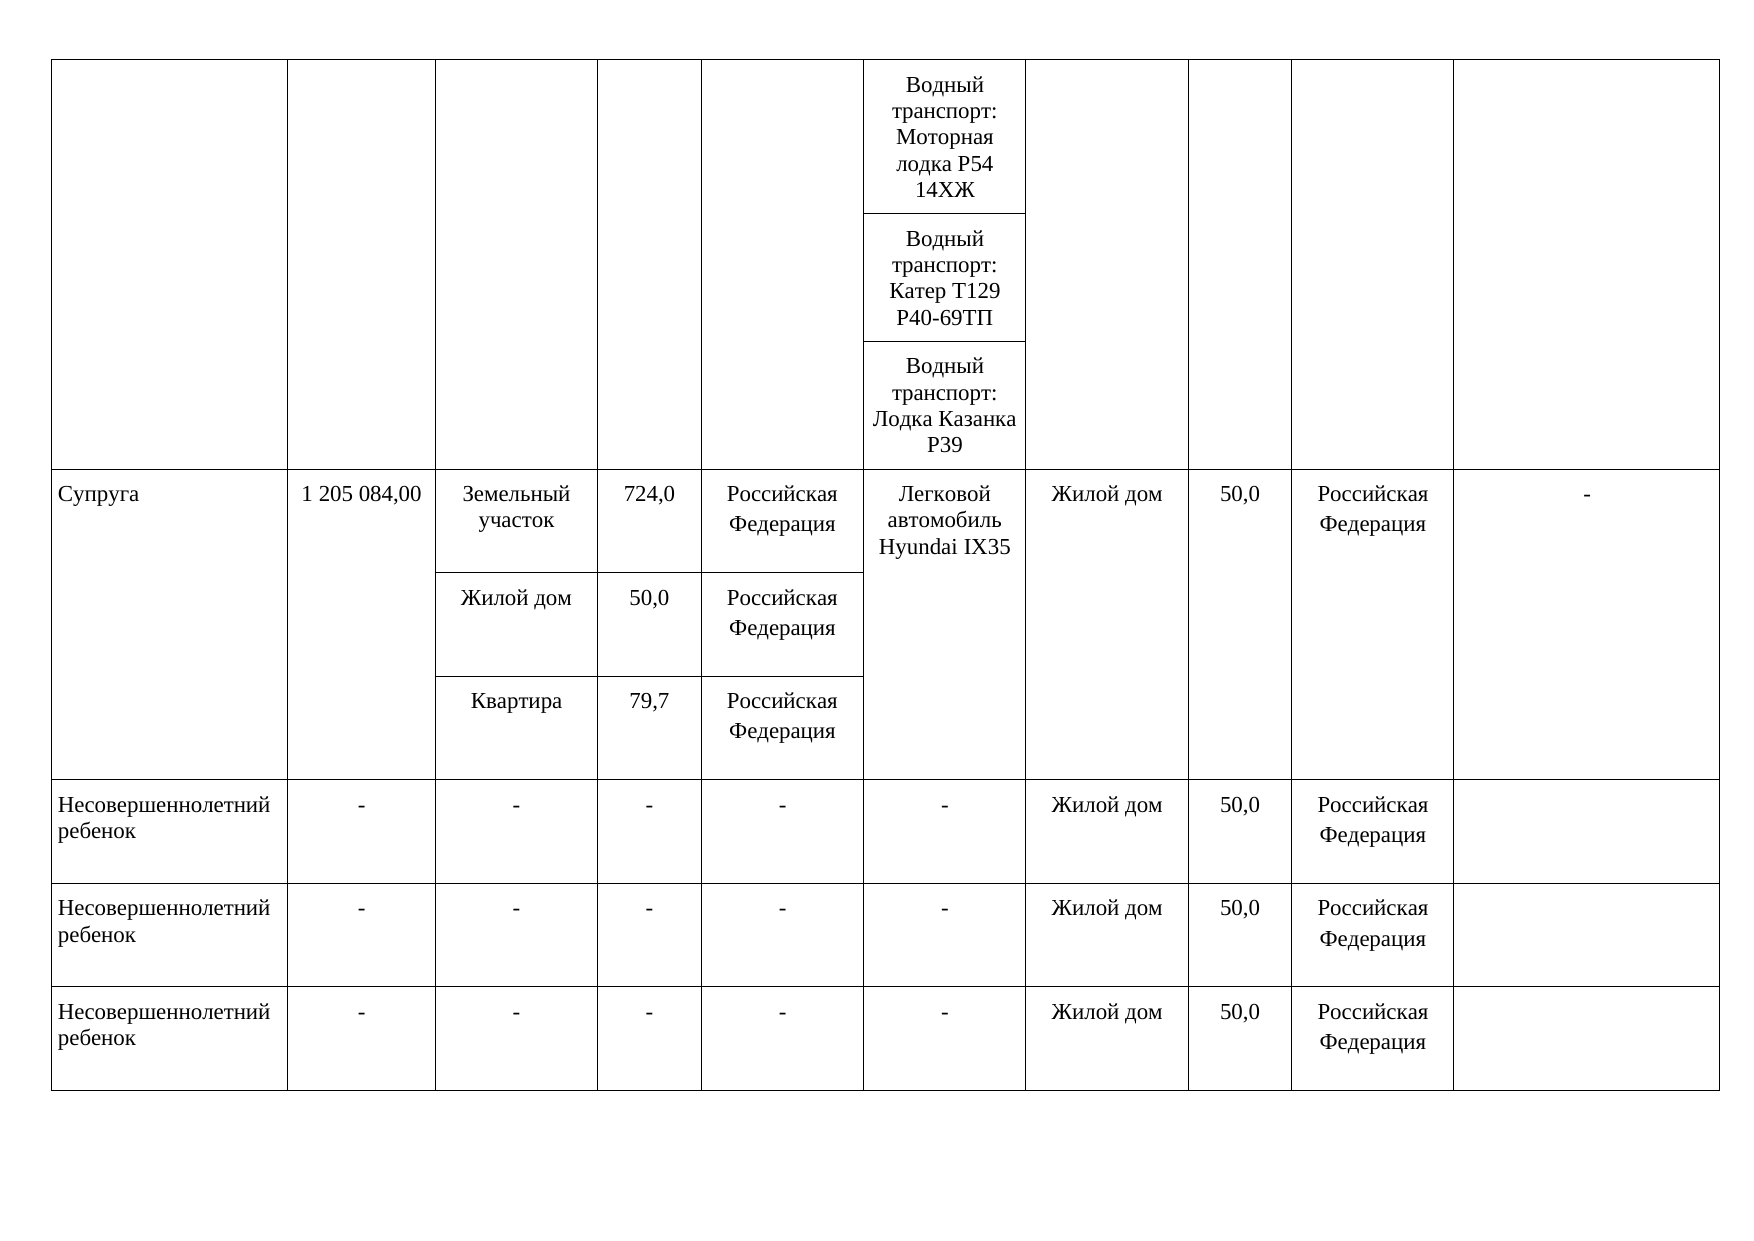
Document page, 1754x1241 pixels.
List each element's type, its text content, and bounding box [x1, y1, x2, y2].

table_cell 50,0 [598, 573, 701, 676]
table_cell - [864, 780, 1025, 883]
table_cell - [1454, 470, 1719, 779]
table_cell - [702, 780, 863, 883]
table_cell Жилой дом [1026, 987, 1188, 1090]
table_cell - [864, 987, 1025, 1090]
table_cell - [436, 987, 597, 1090]
table_cell Российская Федерация [702, 470, 863, 572]
table_cell Российская Федерация [1292, 884, 1453, 986]
table_cell 1 205 084,00 [288, 470, 435, 779]
table_cell Жилой дом [436, 573, 597, 676]
table_cell - [288, 884, 435, 986]
table_cell Несовершеннолетний ребенок [52, 884, 287, 986]
table_cell - [288, 780, 435, 883]
table_cell Несовершеннолетний ребенок [52, 780, 287, 883]
table_cell 50,0 [1189, 470, 1291, 779]
table_cell - [864, 884, 1025, 986]
table_cell Водный транспорт: Катер Т129 Р40-69ТП [864, 214, 1025, 341]
table_cell Жилой дом [1026, 884, 1188, 986]
table_cell 724,0 [598, 470, 701, 572]
table_cell Жилой дом [1026, 780, 1188, 883]
table_cell - [702, 987, 863, 1090]
table_cell - [598, 987, 701, 1090]
table_cell Несовершеннолетний ребенок [52, 987, 287, 1090]
table_cell [1454, 987, 1719, 1090]
table_cell [1454, 780, 1719, 883]
table_cell - [436, 780, 597, 883]
table_cell Супруга [52, 470, 287, 779]
table_cell Легковой автомобиль Hyundai IX35 [864, 470, 1025, 779]
table_cell Жилой дом [1026, 470, 1188, 779]
table_cell 50,0 [1189, 780, 1291, 883]
table_cell Российская Федерация [1292, 780, 1453, 883]
table_cell - [702, 884, 863, 986]
table_cell 50,0 [1189, 987, 1291, 1090]
table_cell Квартира [436, 677, 597, 779]
table_cell 50,0 [1189, 884, 1291, 986]
table_cell [1454, 884, 1719, 986]
table_cell - [436, 884, 597, 986]
table_cell Земельный участок [436, 470, 597, 572]
table_cell - [598, 884, 701, 986]
table_cell Российская Федерация [702, 573, 863, 676]
table_cell 79,7 [598, 677, 701, 779]
table_cell Водный транспорт: Лодка Казанка Р39 [864, 342, 1025, 468]
table_cell Российская Федерация [1292, 470, 1453, 779]
table_cell - [598, 780, 701, 883]
table_cell - [288, 987, 435, 1090]
table_cell Водный транспорт: Моторная лодка Р54 14ХЖ [864, 60, 1025, 213]
table_cell Российская Федерация [1292, 987, 1453, 1090]
table_cell Российская Федерация [702, 677, 863, 779]
